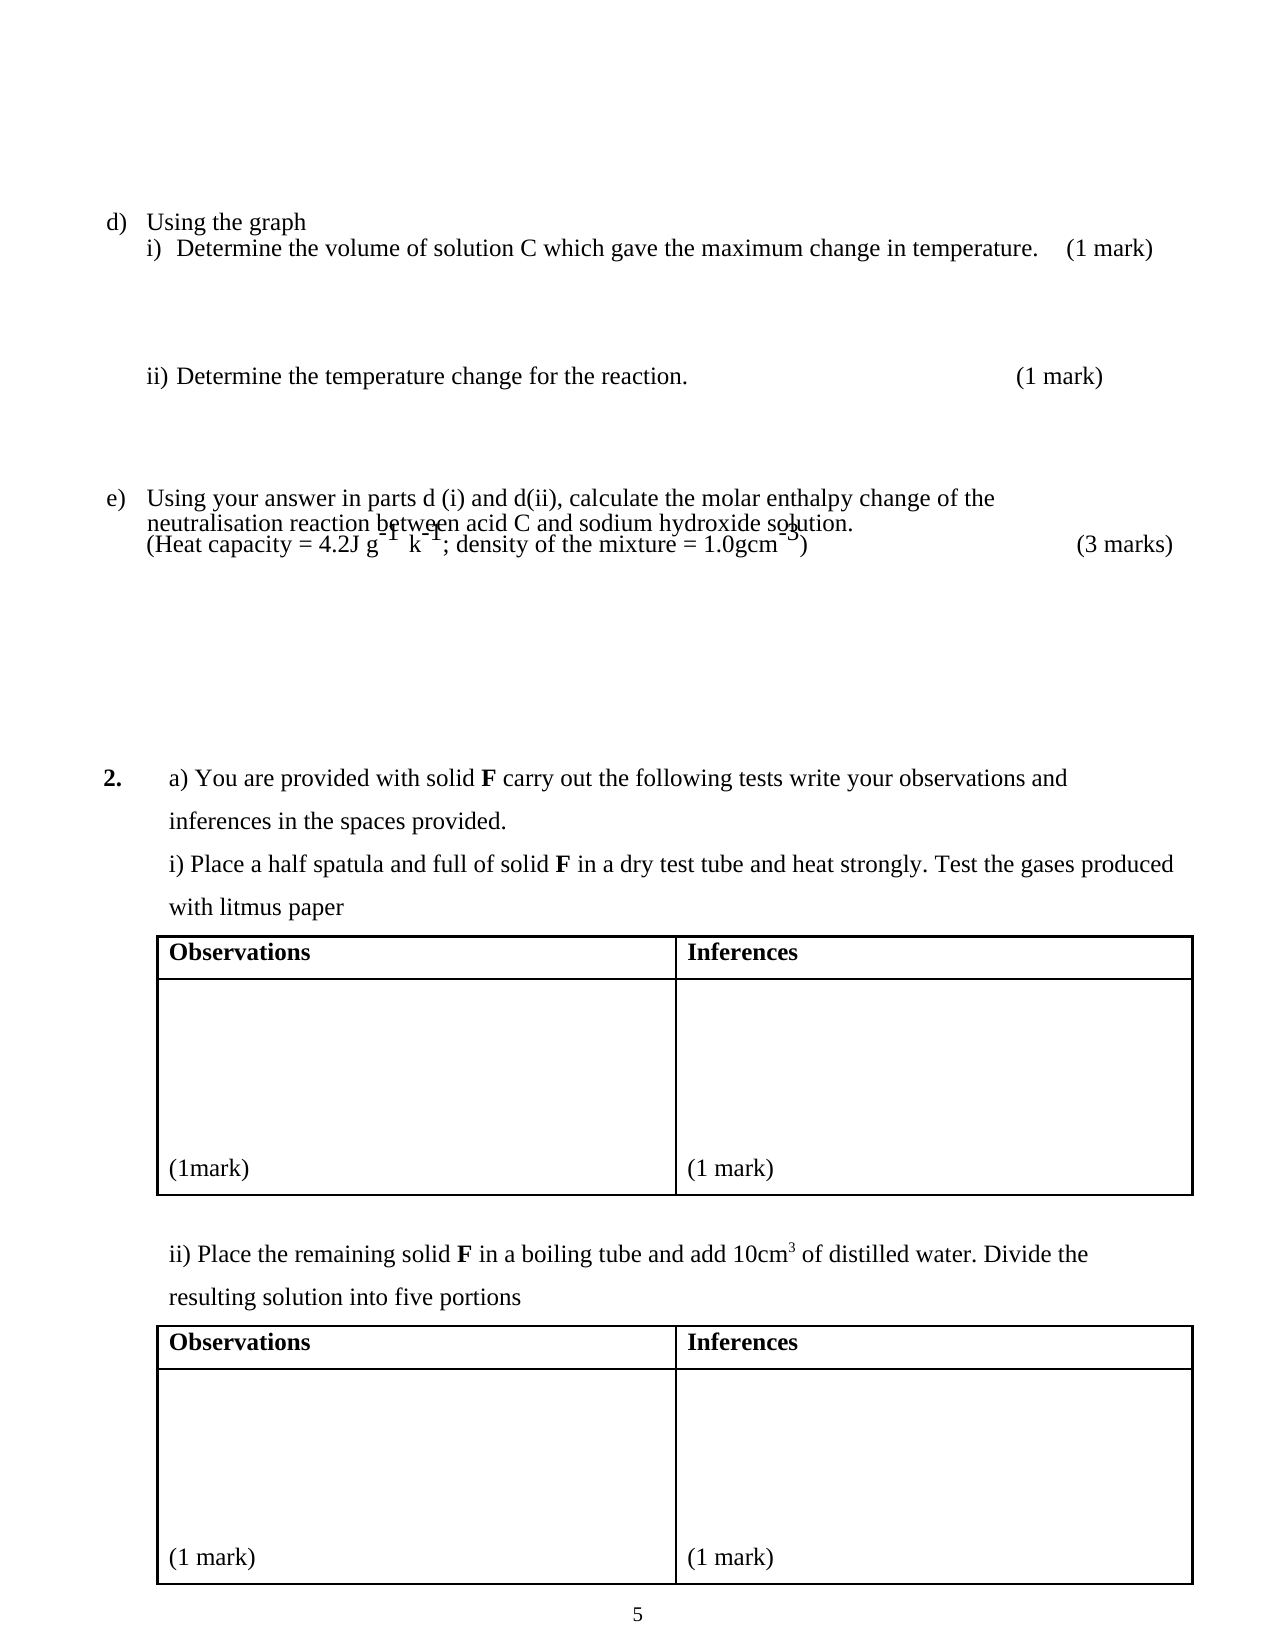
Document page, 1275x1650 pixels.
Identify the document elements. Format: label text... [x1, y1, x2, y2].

text ii) Determine the temperature change for the reaction. (1 mark) [146, 361, 1169, 390]
table_cell (1 mark) [677, 980, 1191, 1193]
table_header Observations [159, 1327, 675, 1368]
text ii) Place the remaining solid F in a boiling tube and add 10cm3 of distilled water. Divide the resulting solution into five portions [169, 1239, 1181, 1311]
text d) Using the graph [106, 207, 1181, 236]
text (Heat capacity = 4.2J g-1 k-1; density of the mixture = 1.0gcm-3) (3 marks) [146, 537, 1181, 558]
table_header Inferences [677, 1327, 1191, 1368]
table_header Observations [159, 938, 675, 978]
text e) Using your answer in parts d (i) and d(ii), calculate the molar enthalpy change of the neutralisation reaction between acid C and sodium hydroxide solution. [106, 487, 1132, 537]
text i) Determine the volume of solution C which gave the maximum change in temperature. (1 mark) [146, 236, 1181, 261]
table_header Inferences [677, 938, 1191, 978]
table_cell (1mark) [159, 980, 675, 1193]
text 2. a) You are provided with solid F carry out the following tests write your observations and inferences in the spaces provided. [103, 763, 1181, 835]
table_cell (1 mark) [677, 1370, 1191, 1583]
text i) Place a half spatula and full of solid F in a dry test tube and heat strongly. Test the gases produced with litmus paper [169, 849, 1181, 921]
table_cell (1 mark) [159, 1370, 675, 1583]
